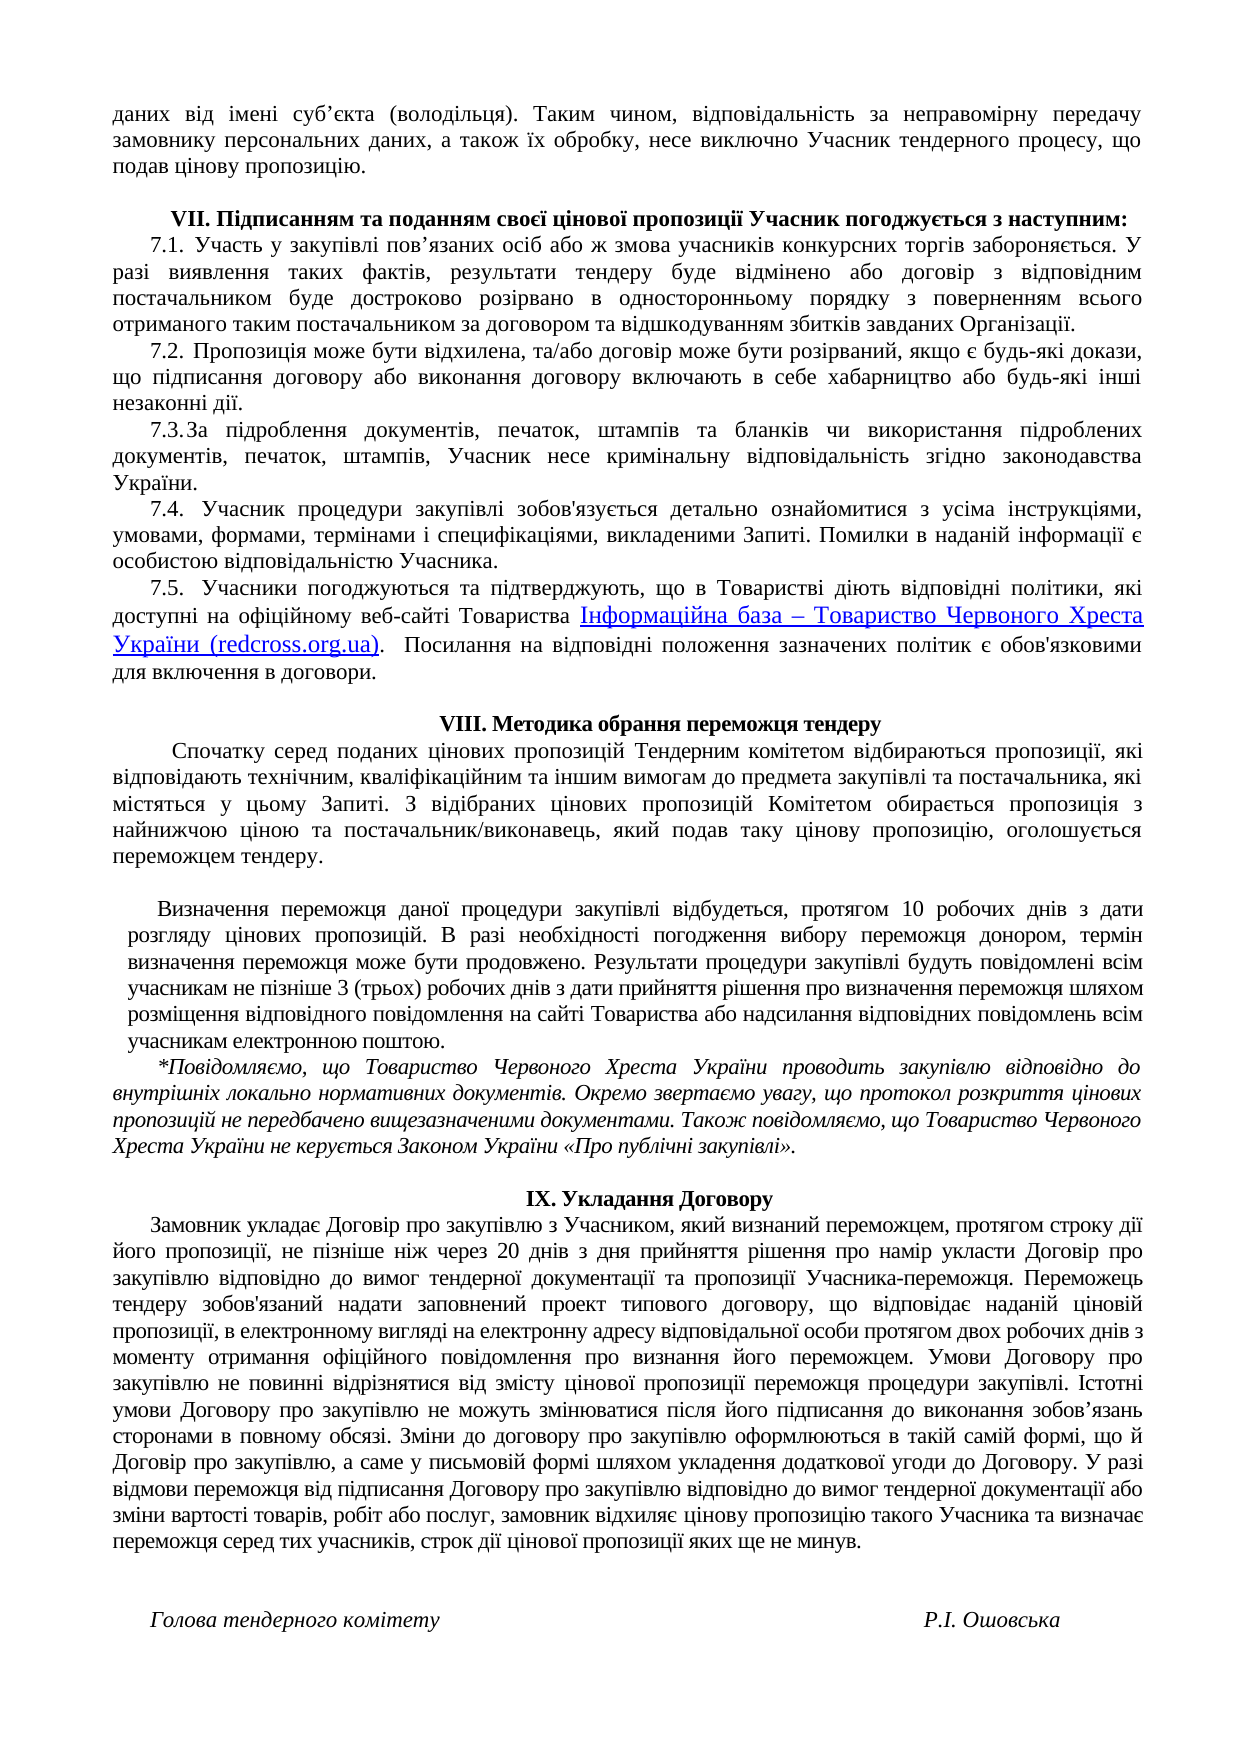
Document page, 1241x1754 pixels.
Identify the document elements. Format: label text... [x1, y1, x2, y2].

text *Повідомляємо, що Товариство Червоного Хреста України проводить закупівлю відповідно до внутрішніх локально нормативних документів. Окремо звертаємо увагу, що протокол розкриття цінових пропозицій не передбачено вищезазначеними документами. Також повідомляємо, що Товариство Червоного Хреста України не керується Законом України «Про публічні закупівлі». [112, 1053, 1144, 1158]
text Спочатку серед поданих цінових пропозицій Тендерним комітетом відбираються пропозиції, які відповідають технічним, кваліфікаційним та іншим вимогам до предмета закупівлі та постачальника, які містяться у цьому Запиті. З відібраних цінових пропозицій Комітетом обирається пропозиція з найнижчою ціною та постачальник/виконавець, який подав таку цінову пропозицію, оголошується переможцем тендеру. [112, 737, 1144, 869]
list Участь у закупівлі пов’язаних осіб або ж змова учасників конкурсних торгів забороняється. У разі виявлення таких фактів, результати тендеру буде відмінено або договір з відповідним постачальником буде достроково розірвано в односторонньому порядку з поверненням всього отриманого таким постачальником за договором та відшкодуванням збитків завданих Організації. [112, 231, 1144, 337]
list За підроблення документів, печаток, штампів та бланків чи використання підроблених документів, печаток, штампів, Учасник несе кримінальну відповідальність згідно законодавства України. [112, 416, 1144, 495]
text Визначення переможця даної процедури закупівлі відбудеться, протягом 10 робочих днів з дати розгляду цінових пропозицій. В разі необхідності погодження вибору переможця донором, термін визначення переможця може бути продовжено. Результати процедури закупівлі будуть повідомлені всім учасникам не пізніше 3 (трьох) робочих днів з дати прийняття рішення про визначення переможця шляхом розміщення відповідного повідомлення на сайті Товариства або надсилання відповідних повідомлень всім учасникам електронною поштою. [127, 895, 1144, 1053]
text VII. Підписанням та поданням своєї цінової пропозиції Учасник погоджується з наступним: [112, 205, 1144, 231]
list Учасники погоджуються та підтверджують, що в Товаристві діють відповідні політики, які доступні на офіційному веб-сайті Товариства Інформаційна база – Товариство Червоного Хреста України (redcross.org.ua). Посилання на відповідні положення зазначених політик є обов'язковими для включення в договори. [112, 574, 1144, 684]
text Замовник укладає Договір про закупівлю з Учасником, який визнаний переможцем, протягом строку дії його пропозиції, не пізніше ніж через 20 днів з дня прийняття рішення про намір укласти Договір про закупівлю відповідно до вимог тендерної документації та пропозиції Учасника-переможця. Переможець тендеру зобов'язаний надати заповнений проект типового договору, що відповідає наданій ціновій пропозиції, в електронному вигляді на електронну адресу відповідальної особи протягом двох робочих днів з моменту отримання офіційного повідомлення про визнання його переможцем. Умови Договору про закупівлю не повинні відрізнятися від змісту цінової пропозиції переможця процедури закупівлі. Істотні умови Договору про закупівлю не можуть змінюватися після його підписання до виконання зобов’язань сторонами в повному обсязі. Зміни до договору про закупівлю оформлюються в такій самій формі, що й Договір про закупівлю, а саме у письмовій формі шляхом укладення додаткової угоди до Договору. У разі відмови переможця від підписання Договору про закупівлю відповідно до вимог тендерної документації або зміни вартості товарів, робіт або послуг, замовник відхиляє цінову пропозицію такого Учасника та визначає переможця серед тих учасників, строк дії цінової пропозиції яких ще не минув. [112, 1211, 1144, 1554]
text Голова тендерного комітету Р.І. Ошовська [112, 1607, 1144, 1633]
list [112, 99, 1144, 179]
text VIII. Методика обрання переможця тендеру [112, 711, 1144, 737]
list Учасник процедури закупівлі зобов'язується детально ознайомитися з усіма інструкціями, умовами, формами, термінами і специфікаціями, викладеними Запиті. Помилки в наданій інформації є особистою відповідальністю Учасника. [112, 495, 1144, 574]
list Пропозиція може бути відхилена, та/або договір може бути розірваний, якщо є будь-які докази, що підписання договору або виконання договору включають в себе хабарництво або будь-які інші незаконні дії. [112, 337, 1144, 416]
text IX. Укладання Договору [112, 1185, 1144, 1211]
